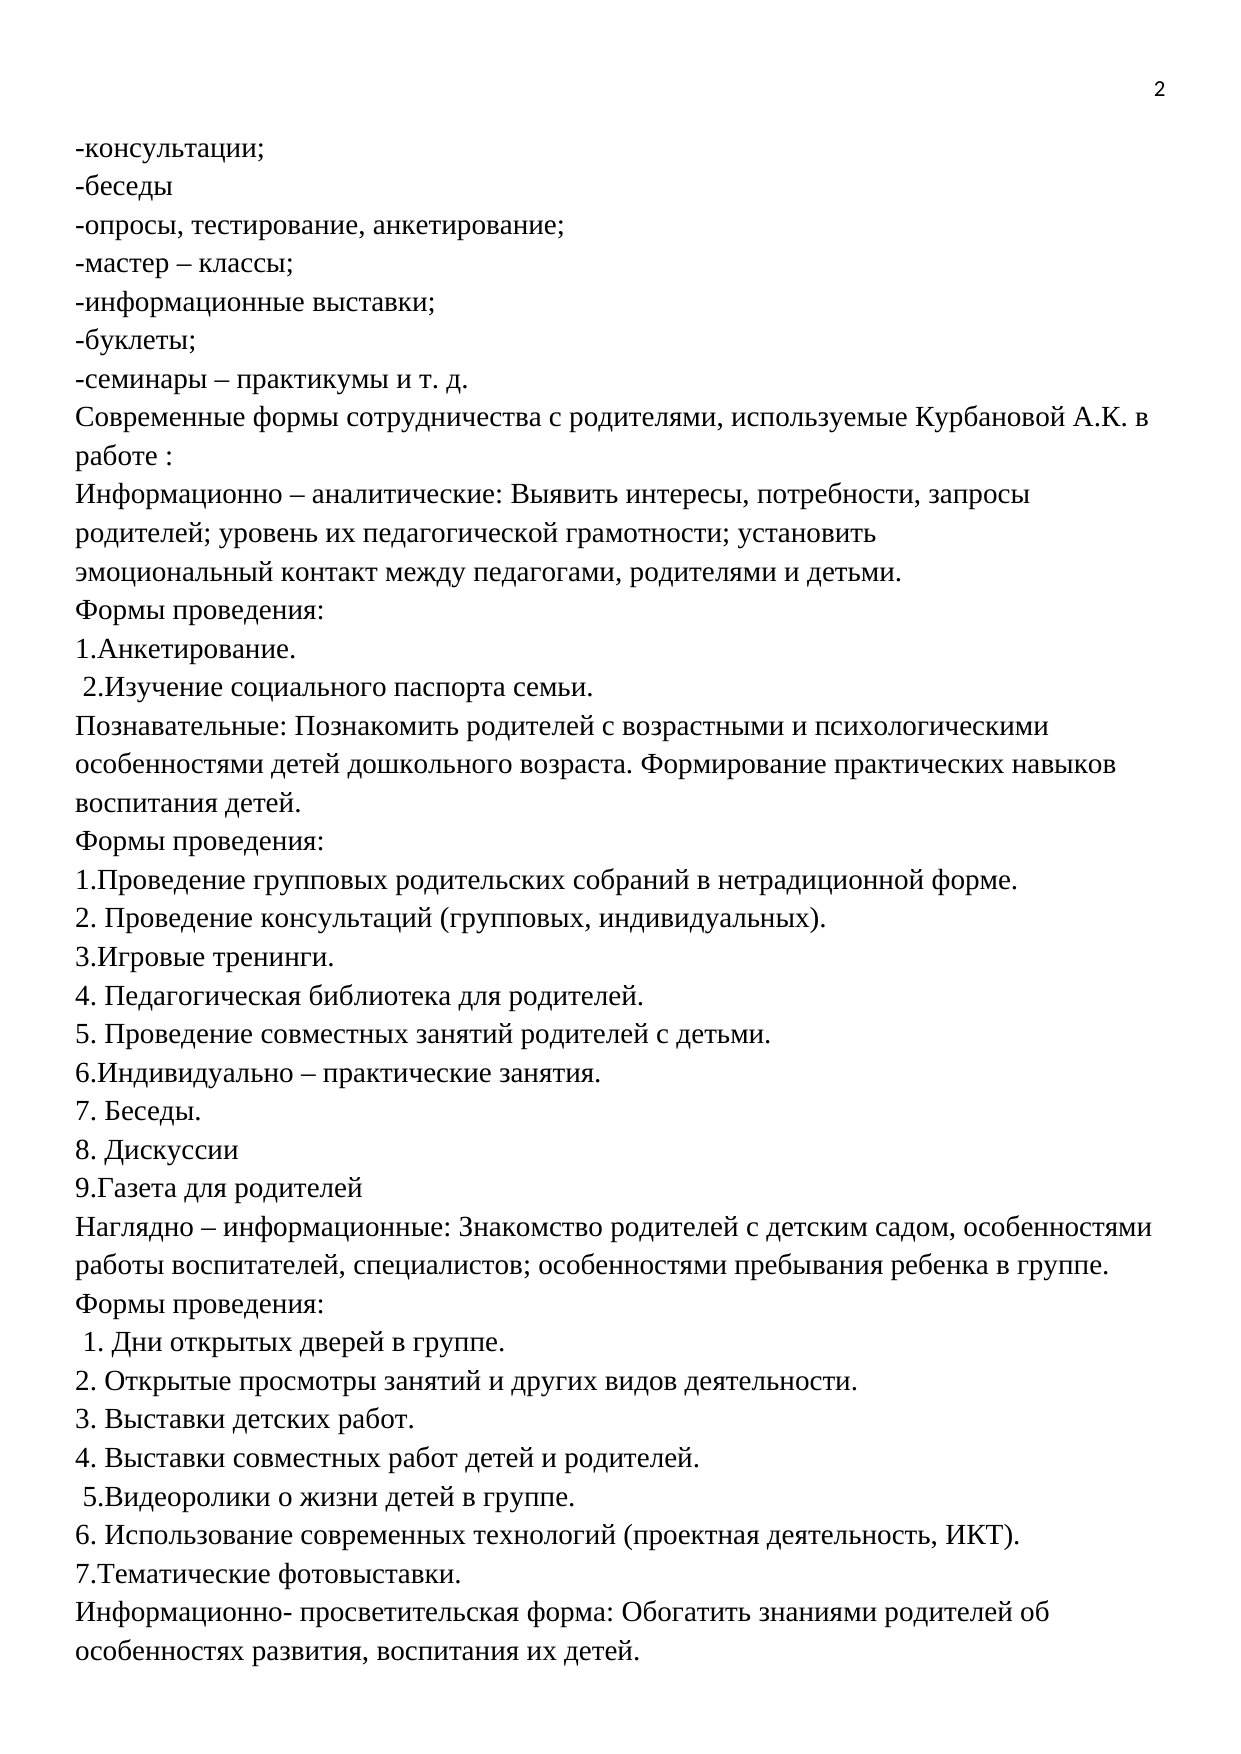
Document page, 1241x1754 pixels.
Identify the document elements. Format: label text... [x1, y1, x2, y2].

text 6. Использование современных технологий (проектная деятельность, ИКТ). [75, 1517, 1165, 1551]
text 3.Игровые тренинги. [75, 939, 1165, 973]
text эмоциональный контакт между педагогами, родителями и детьми. [75, 554, 1165, 587]
text Формы проведения: [75, 592, 1165, 626]
text Информационно- просветительская форма: Обогатить знаниями родителей об особенностях развития, воспитания их детей. [75, 1594, 1165, 1666]
text 2.Изучение социального паспорта семьи. [75, 669, 1165, 703]
text 4. Выставки совместных работ детей и родителей. [75, 1440, 1165, 1474]
text 5. Проведение совместных занятий родителей с детьми. [75, 1016, 1165, 1050]
text Наглядно – информационные: Знакомство родителей с детским садом, особенностями работы воспитателей, специалистов; особенностями пребывания ребенка в группе. [75, 1209, 1165, 1281]
text 6.Индивидуально – практические занятия. [75, 1055, 1165, 1088]
text 7.Тематические фотовыставки. [75, 1556, 1165, 1589]
text -мастер – классы; [75, 245, 1165, 279]
text Современные формы сотрудничества с родителями, используемые Курбановой А.К. в работе : [75, 399, 1165, 472]
text 9.Газета для родителей [75, 1170, 1165, 1204]
text -беседы [75, 168, 1165, 202]
text -информационные выставки; [75, 284, 1165, 317]
text 1.Анкетирование. [75, 631, 1165, 664]
text Формы проведения: [75, 1286, 1165, 1319]
text -консультации; [75, 130, 1165, 163]
text Информационно – аналитические: Выявить интересы, потребности, запросы родителей; уровень их педагогической грамотности; установить [75, 477, 1165, 549]
text -семинары – практикумы и т. д. [75, 361, 1165, 394]
text -буклеты; [75, 322, 1165, 356]
text 1.Проведение групповых родительских собраний в нетрадиционной форме. [75, 862, 1165, 896]
text -опросы, тестирование, анкетирование; [75, 207, 1165, 240]
text Формы проведения: [75, 823, 1165, 857]
text 4. Педагогическая библиотека для родителей. [75, 978, 1165, 1011]
text 7. Беседы. [75, 1093, 1165, 1127]
text Познавательные: Познакомить родителей с возрастными и психологическими особенностями детей дошкольного возраста. Формирование практических навыков воспитания детей. [75, 708, 1165, 818]
text 8. Дискуссии [75, 1132, 1165, 1165]
text 2. Открытые просмотры занятий и других видов деятельности. [75, 1363, 1165, 1397]
text 2. Проведение консультаций (групповых, индивидуальных). [75, 901, 1165, 934]
text 3. Выставки детских работ. [75, 1402, 1165, 1435]
text 1. Дни открытых дверей в группе. [75, 1324, 1165, 1358]
text 5.Видеоролики о жизни детей в группе. [75, 1479, 1165, 1512]
